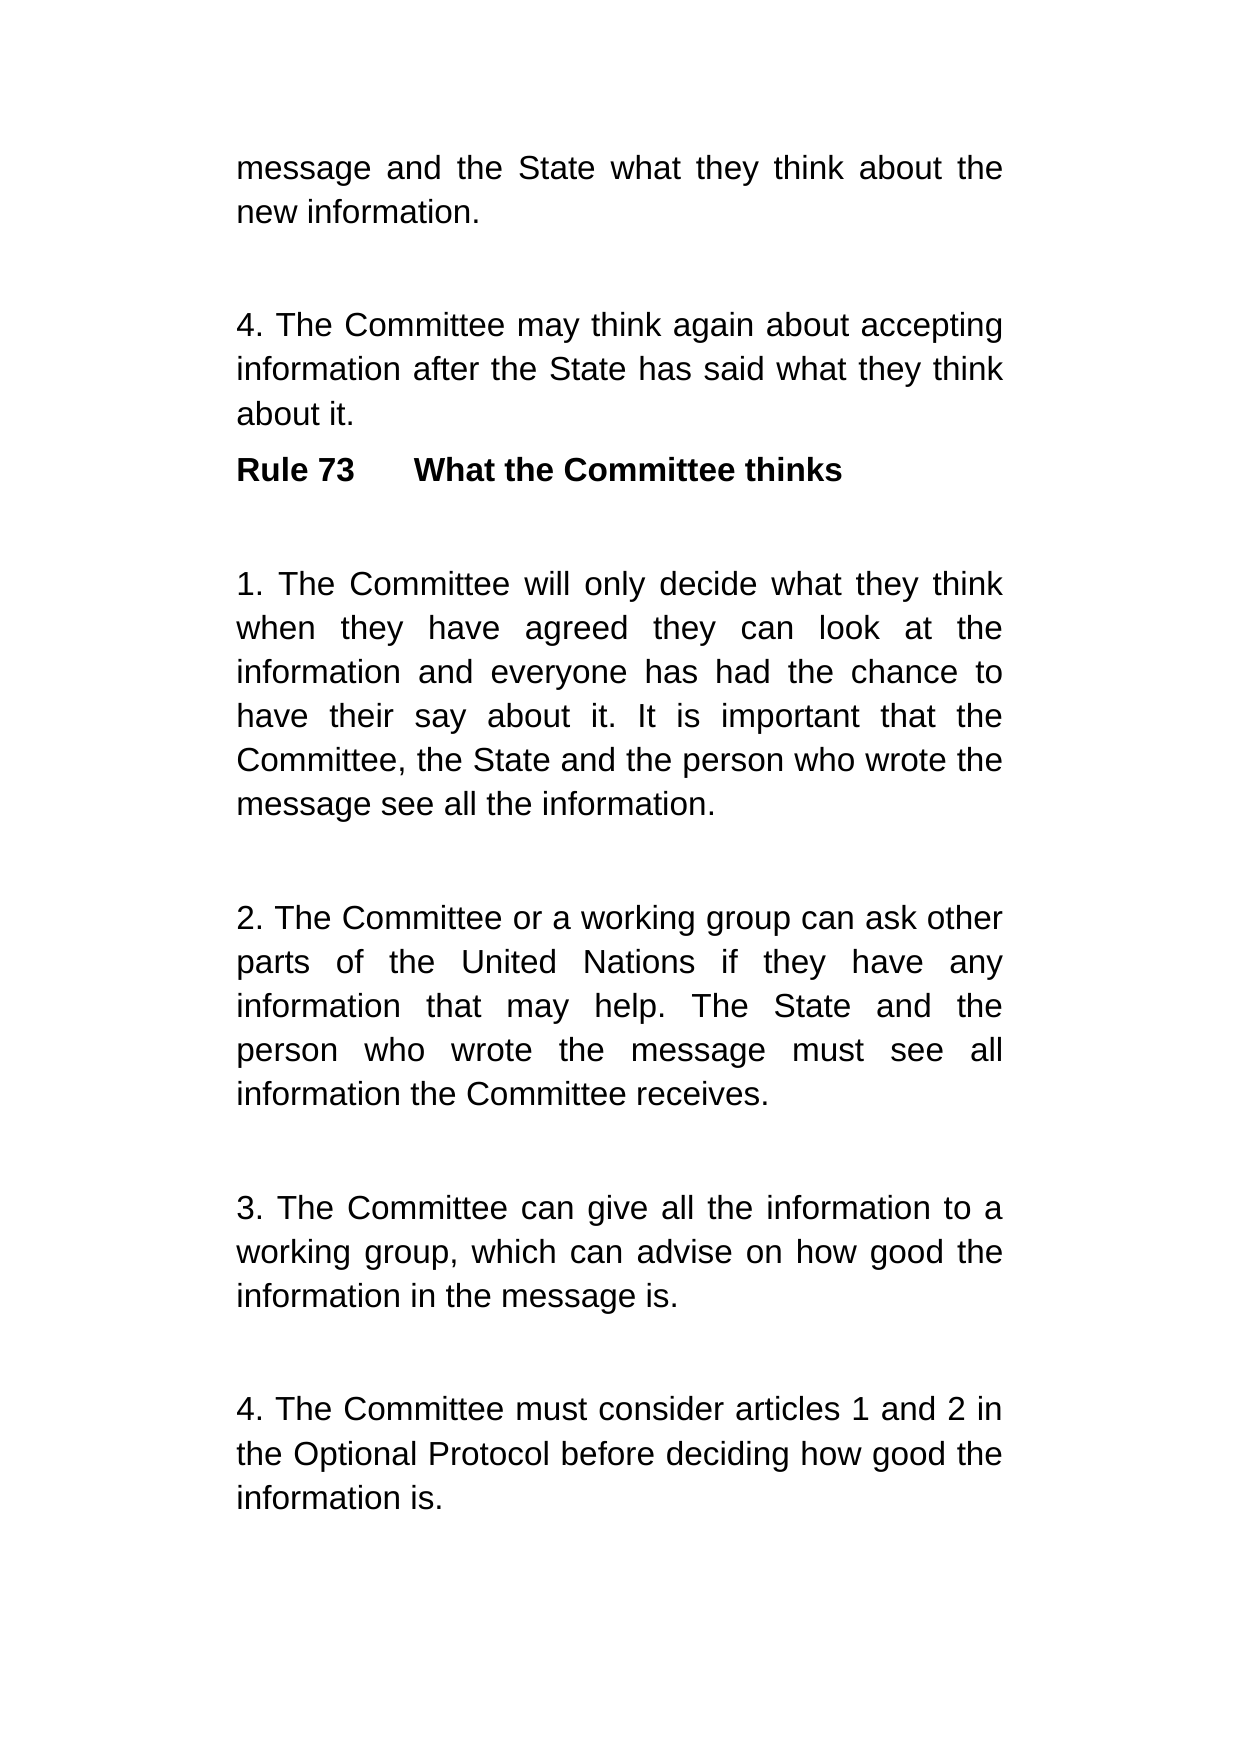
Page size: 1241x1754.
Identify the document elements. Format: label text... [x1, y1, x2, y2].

text 2. The Committee or a working group can ask other parts of the United Nations if they have any information that may help. The State and the person who wrote the message must see all information the Committee receives. [236, 898, 1004, 1113]
text 1. The Committee will only decide what they think when they have agreed they can look at the information and everyone has had the chance to have their say about it. It is important that the Committee, the State and the person who wrote the message see all the information. [236, 563, 1004, 823]
text Rule 73 What the Committee thinks [236, 450, 1004, 489]
text 4. The Committee may think again about accepting information after the State has said what they think about it. [236, 305, 1004, 432]
text 3. The Committee can give all the information to a working group, which can advise on how good the information in the message is. [236, 1188, 1004, 1314]
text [236, 148, 1004, 230]
text 4. The Committee must consider articles 1 and 2 in the Optional Protocol before deciding how good the information is. [236, 1389, 1004, 1516]
